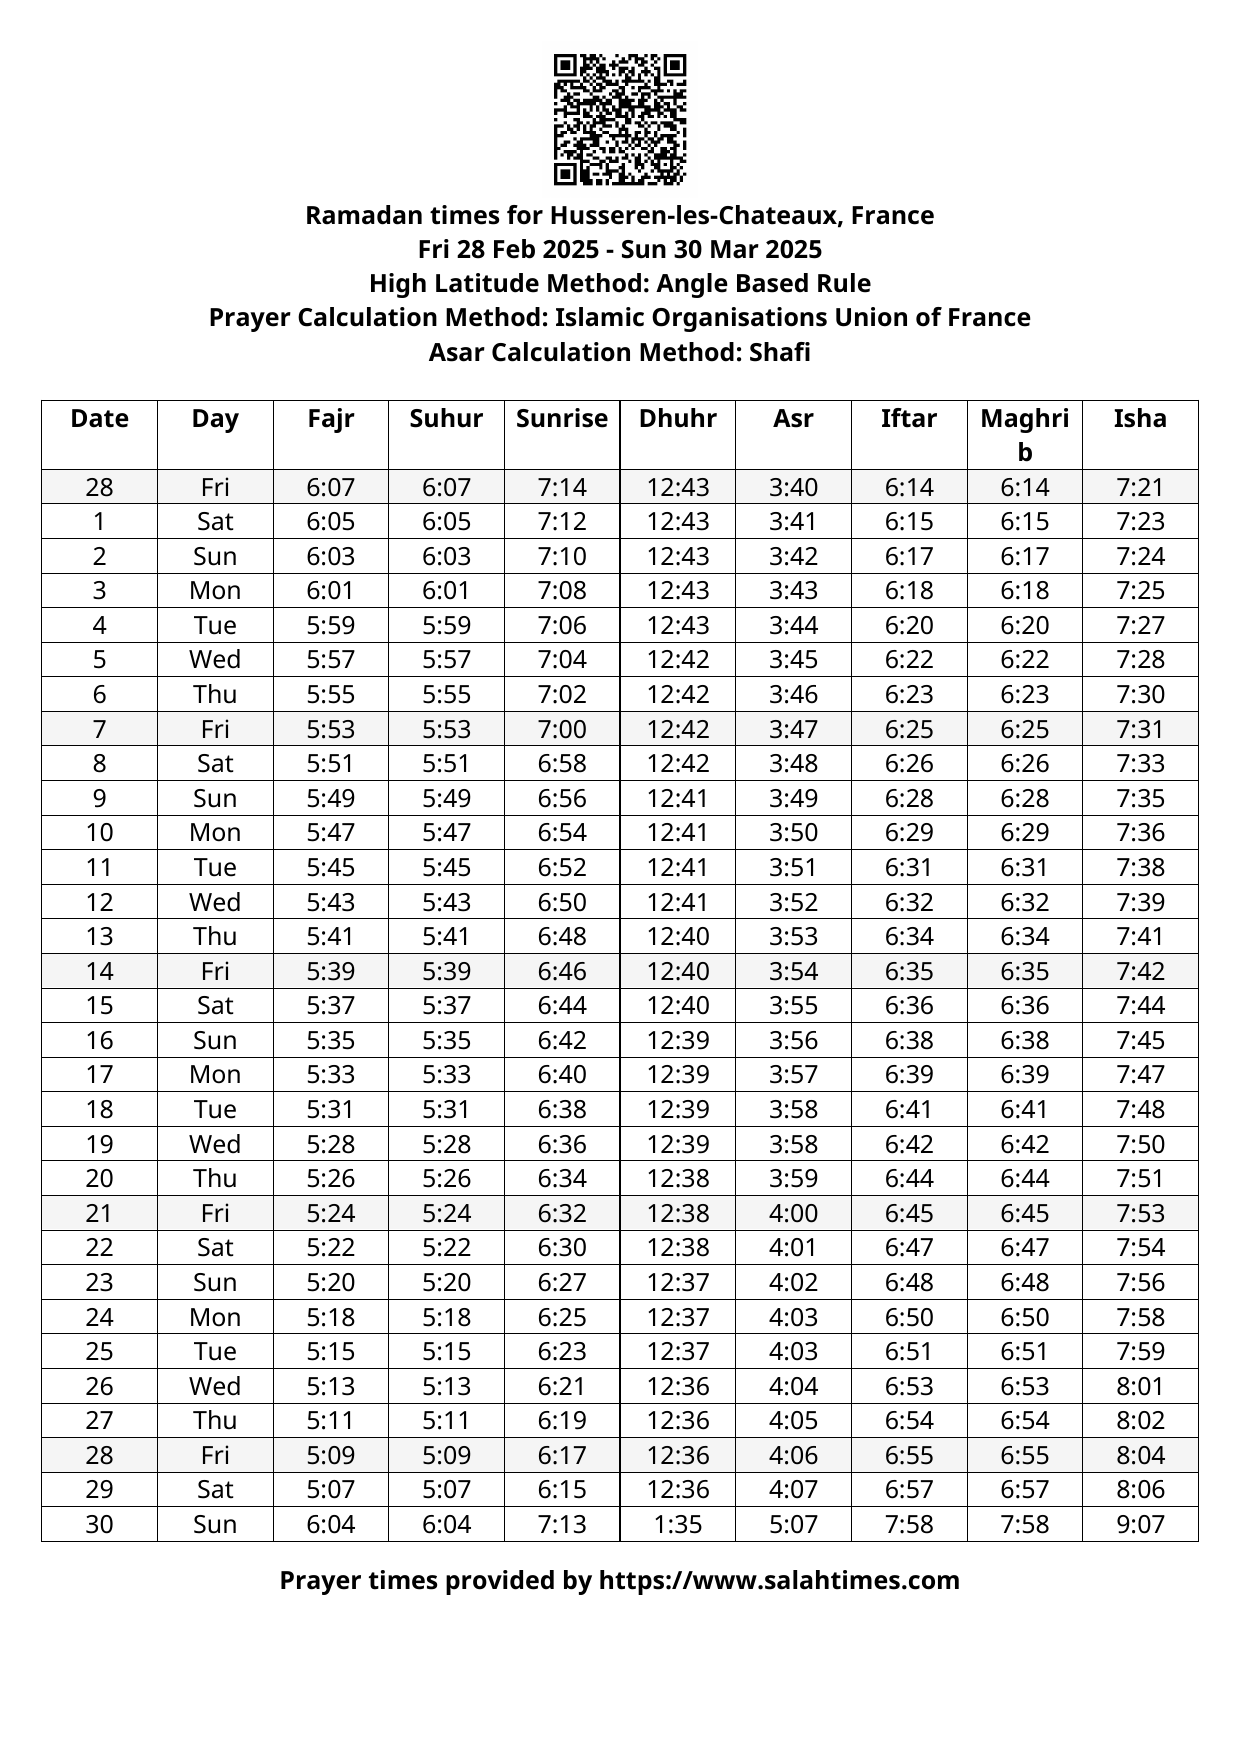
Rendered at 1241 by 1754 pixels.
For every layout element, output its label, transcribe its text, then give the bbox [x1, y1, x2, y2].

table_cell 3:44 [736, 608, 851, 642]
table_cell Thu [158, 919, 273, 953]
table_cell 6:50 [968, 1300, 1082, 1333]
table_cell Sat [158, 504, 273, 538]
table_cell 3:41 [736, 504, 851, 538]
table_cell 7:45 [1083, 1023, 1198, 1057]
table_cell 6:54 [852, 1404, 967, 1437]
table_cell 6:41 [968, 1092, 1082, 1126]
table_cell 1:35 [621, 1507, 735, 1541]
table_cell 3 [42, 574, 157, 607]
table_cell 5:20 [389, 1265, 504, 1299]
picture [542, 41, 699, 198]
table_cell 6:39 [968, 1058, 1082, 1091]
table_cell 5:45 [389, 850, 504, 884]
table_cell 12:43 [621, 574, 735, 607]
table_cell 6:29 [968, 816, 1082, 849]
table_cell 5:35 [389, 1023, 504, 1057]
table_header Dhuhr [621, 401, 735, 469]
table_cell 5:41 [389, 919, 504, 953]
table_cell 28 [42, 470, 157, 503]
table_cell 6:34 [852, 919, 967, 953]
table_cell 12:39 [621, 1127, 735, 1160]
table_header Maghrib [968, 401, 1082, 469]
table_cell 12:37 [621, 1265, 735, 1299]
table_cell 6:25 [968, 712, 1082, 745]
table_cell Sun [158, 539, 273, 572]
table_cell 6:47 [852, 1231, 967, 1264]
table_header Date [42, 401, 157, 469]
table_cell 6:15 [505, 1473, 619, 1506]
table_cell 6:52 [505, 850, 619, 884]
table_cell 12:37 [621, 1300, 735, 1333]
table_cell 7:30 [1083, 677, 1198, 711]
table_cell 25 [42, 1334, 157, 1368]
table_cell 7:42 [1083, 954, 1198, 987]
table_cell 5:43 [274, 885, 388, 918]
table_cell Sat [158, 989, 273, 1022]
table_cell Fri [158, 470, 273, 503]
table_cell 5 [42, 643, 157, 676]
table_cell 7:24 [1083, 539, 1198, 572]
table_header Asr [736, 401, 851, 469]
table_cell 5:37 [274, 989, 388, 1022]
table_cell Thu [158, 677, 273, 711]
table_cell 8:04 [1083, 1438, 1198, 1472]
table_cell 6:28 [852, 781, 967, 814]
table_cell 12:41 [621, 885, 735, 918]
table_cell 3:58 [736, 1127, 851, 1160]
table_cell 12:36 [621, 1404, 735, 1437]
table_cell 12:41 [621, 816, 735, 849]
table_cell 6:01 [389, 574, 504, 607]
table_cell 6:51 [852, 1334, 967, 1368]
table_cell 8:06 [1083, 1473, 1198, 1506]
table_cell Mon [158, 816, 273, 849]
table_cell 5:28 [274, 1127, 388, 1160]
table_cell Thu [158, 1161, 273, 1195]
table_cell 30 [42, 1507, 157, 1541]
table_cell 6:05 [274, 504, 388, 538]
table_cell 8:02 [1083, 1404, 1198, 1437]
table_cell Fri [158, 1438, 273, 1472]
table_cell 3:43 [736, 574, 851, 607]
table_cell 5:26 [389, 1161, 504, 1195]
table_cell 6:32 [505, 1196, 619, 1229]
table_cell 5:47 [389, 816, 504, 849]
table_cell 5:22 [389, 1231, 504, 1264]
text Prayer Calculation Method: Islamic Organisations Union of France [42, 300, 1198, 334]
table_cell 7:39 [1083, 885, 1198, 918]
table_cell 12:41 [621, 781, 735, 814]
table_cell 8 [42, 746, 157, 780]
table_cell 5:11 [274, 1404, 388, 1437]
table_cell 5:37 [389, 989, 504, 1022]
table_cell 6:07 [274, 470, 388, 503]
table_cell 5:15 [389, 1334, 504, 1368]
table_cell Sun [158, 1265, 273, 1299]
table_cell 5:24 [274, 1196, 388, 1229]
table_cell Fri [158, 712, 273, 745]
table_cell 19 [42, 1127, 157, 1160]
table_cell 3:42 [736, 539, 851, 572]
table_cell 5:59 [389, 608, 504, 642]
table_cell 7:58 [968, 1507, 1082, 1541]
table_cell 15 [42, 989, 157, 1022]
table_cell 6:23 [968, 677, 1082, 711]
table_cell 6:53 [852, 1369, 967, 1402]
table_cell 6:14 [852, 470, 967, 503]
table_cell 6:19 [505, 1404, 619, 1437]
table_cell Thu [158, 1404, 273, 1437]
table_cell 7:58 [1083, 1300, 1198, 1333]
table_cell 6:25 [505, 1300, 619, 1333]
table_cell 3:59 [736, 1161, 851, 1195]
table_cell 5:13 [389, 1369, 504, 1402]
table_cell 7:44 [1083, 989, 1198, 1022]
table_cell 5:24 [389, 1196, 504, 1229]
text Ramadan times for Husseren-les-Chateaux, France [42, 198, 1198, 232]
table_cell 6:50 [852, 1300, 967, 1333]
table_cell 6:36 [852, 989, 967, 1022]
table_cell 17 [42, 1058, 157, 1091]
table_cell 5:26 [274, 1161, 388, 1195]
table_cell 6:48 [968, 1265, 1082, 1299]
text Asar Calculation Method: Shafi [42, 334, 1198, 368]
table_cell 5:59 [274, 608, 388, 642]
table_cell 12:42 [621, 677, 735, 711]
table_cell 6:22 [968, 643, 1082, 676]
table_cell 6:04 [274, 1507, 388, 1541]
table_cell 6:20 [968, 608, 1082, 642]
table_cell 6:15 [968, 504, 1082, 538]
table_cell 12:40 [621, 919, 735, 953]
table_cell 3:49 [736, 781, 851, 814]
table_cell 6:41 [852, 1092, 967, 1126]
table_cell 6:17 [968, 539, 1082, 572]
table_cell 11 [42, 850, 157, 884]
table_cell 10 [42, 816, 157, 849]
table_cell 12:38 [621, 1231, 735, 1264]
table_cell 6:54 [505, 816, 619, 849]
table_cell 5:53 [389, 712, 504, 745]
table_cell Sun [158, 1507, 273, 1541]
table_cell 5:51 [274, 746, 388, 780]
table_cell 6:23 [852, 677, 967, 711]
table_cell 6:20 [852, 608, 967, 642]
table_cell 7:02 [505, 677, 619, 711]
table_cell 5:09 [274, 1438, 388, 1472]
table_cell 7:41 [1083, 919, 1198, 953]
table_cell 16 [42, 1023, 157, 1057]
table_cell 4:01 [736, 1231, 851, 1264]
table_cell 7 [42, 712, 157, 745]
table_header Iftar [852, 401, 967, 469]
table_cell 3:52 [736, 885, 851, 918]
table_cell 5:51 [389, 746, 504, 780]
table_cell 5:07 [736, 1507, 851, 1541]
table_cell 6:04 [389, 1507, 504, 1541]
table_cell Sun [158, 781, 273, 814]
table_cell 12:39 [621, 1092, 735, 1126]
table_cell 4:07 [736, 1473, 851, 1506]
table_cell 12:38 [621, 1196, 735, 1229]
table_cell 21 [42, 1196, 157, 1229]
table_cell 6:30 [505, 1231, 619, 1264]
table_cell Sat [158, 746, 273, 780]
table_cell 5:55 [274, 677, 388, 711]
table_cell 12:38 [621, 1161, 735, 1195]
table_cell 6:31 [968, 850, 1082, 884]
table_cell 3:51 [736, 850, 851, 884]
table_cell 6:18 [852, 574, 967, 607]
table_cell 6:01 [274, 574, 388, 607]
table_cell 6:42 [852, 1127, 967, 1160]
table_cell 7:51 [1083, 1161, 1198, 1195]
table_cell Sun [158, 1023, 273, 1057]
table_cell 6:51 [968, 1334, 1082, 1368]
table_cell 8:01 [1083, 1369, 1198, 1402]
table_cell 7:54 [1083, 1231, 1198, 1264]
table_cell 6:38 [852, 1023, 967, 1057]
table_cell 5:35 [274, 1023, 388, 1057]
table_cell 5:18 [389, 1300, 504, 1333]
table_cell 5:09 [389, 1438, 504, 1472]
table_cell 5:57 [274, 643, 388, 676]
table_cell 6:25 [852, 712, 967, 745]
table_cell Sat [158, 1231, 273, 1264]
table_cell 20 [42, 1161, 157, 1195]
table_cell 4:03 [736, 1300, 851, 1333]
table_cell 6:48 [505, 919, 619, 953]
table_cell Tue [158, 608, 273, 642]
table_cell 6:58 [505, 746, 619, 780]
table_cell 7:35 [1083, 781, 1198, 814]
table_cell 5:47 [274, 816, 388, 849]
table_cell 5:20 [274, 1265, 388, 1299]
table_header Fajr [274, 401, 388, 469]
table_cell 6:36 [968, 989, 1082, 1022]
table_cell 12:42 [621, 712, 735, 745]
table_cell 7:59 [1083, 1334, 1198, 1368]
table_cell 6:05 [389, 504, 504, 538]
table_cell 6:26 [852, 746, 967, 780]
table_cell 5:49 [274, 781, 388, 814]
table_cell 5:07 [274, 1473, 388, 1506]
table_cell 5:31 [274, 1092, 388, 1126]
table_cell 3:54 [736, 954, 851, 987]
table_cell 6:07 [389, 470, 504, 503]
table_cell 3:47 [736, 712, 851, 745]
table_cell Wed [158, 885, 273, 918]
table_cell 3:53 [736, 919, 851, 953]
table_cell 12:37 [621, 1334, 735, 1368]
table_cell 7:36 [1083, 816, 1198, 849]
table_cell 7:28 [1083, 643, 1198, 676]
table_cell 6:23 [505, 1334, 619, 1368]
table_cell 7:12 [505, 504, 619, 538]
table_cell 3:55 [736, 989, 851, 1022]
table_cell 7:33 [1083, 746, 1198, 780]
table_cell 6:45 [968, 1196, 1082, 1229]
table_cell 3:58 [736, 1092, 851, 1126]
table_cell 6:03 [389, 539, 504, 572]
table_cell 5:11 [389, 1404, 504, 1437]
table_cell 6:38 [968, 1023, 1082, 1057]
table_cell 5:39 [389, 954, 504, 987]
table_cell 6:31 [852, 850, 967, 884]
table_cell 1 [42, 504, 157, 538]
table_cell 4:04 [736, 1369, 851, 1402]
table_cell Wed [158, 1369, 273, 1402]
table_cell 6:03 [274, 539, 388, 572]
table_cell 13 [42, 919, 157, 953]
table_cell 6:45 [852, 1196, 967, 1229]
table_cell 6:54 [968, 1404, 1082, 1437]
table_cell 6:36 [505, 1127, 619, 1160]
table_cell 7:21 [1083, 470, 1198, 503]
table_cell Wed [158, 643, 273, 676]
table_cell 7:25 [1083, 574, 1198, 607]
table_cell 6:53 [968, 1369, 1082, 1402]
table_cell 6:21 [505, 1369, 619, 1402]
table_cell 12:42 [621, 746, 735, 780]
table_cell 23 [42, 1265, 157, 1299]
table_cell 3:48 [736, 746, 851, 780]
table_cell Fri [158, 954, 273, 987]
table_cell 27 [42, 1404, 157, 1437]
table_header Isha [1083, 401, 1198, 469]
table_cell 7:06 [505, 608, 619, 642]
table_cell 12:43 [621, 470, 735, 503]
table_cell 7:10 [505, 539, 619, 572]
table_cell 6:15 [852, 504, 967, 538]
table_cell 2 [42, 539, 157, 572]
table_cell 5:49 [389, 781, 504, 814]
table_cell 7:58 [852, 1507, 967, 1541]
table_cell Sat [158, 1473, 273, 1506]
table_cell 5:33 [274, 1058, 388, 1091]
table_cell 12:41 [621, 850, 735, 884]
table_cell 7:08 [505, 574, 619, 607]
table_cell 4:03 [736, 1334, 851, 1368]
table_cell 5:55 [389, 677, 504, 711]
table_cell 4 [42, 608, 157, 642]
table_cell Fri [158, 1196, 273, 1229]
table_cell 29 [42, 1473, 157, 1506]
table_cell 9:07 [1083, 1507, 1198, 1541]
table_cell 7:38 [1083, 850, 1198, 884]
table_cell 12:39 [621, 1023, 735, 1057]
table_cell 3:46 [736, 677, 851, 711]
table_cell 7:31 [1083, 712, 1198, 745]
table_cell 4:02 [736, 1265, 851, 1299]
table_cell 12 [42, 885, 157, 918]
table_cell 6:35 [852, 954, 967, 987]
table_cell 9 [42, 781, 157, 814]
table_header Day [158, 401, 273, 469]
table_cell 7:23 [1083, 504, 1198, 538]
table_cell 6:55 [852, 1438, 967, 1472]
table_cell 4:00 [736, 1196, 851, 1229]
table_cell 12:36 [621, 1473, 735, 1506]
table_cell 12:40 [621, 954, 735, 987]
table_cell 5:33 [389, 1058, 504, 1091]
table_cell 7:04 [505, 643, 619, 676]
table_cell 6:28 [968, 781, 1082, 814]
table_cell 12:43 [621, 539, 735, 572]
table_cell 7:47 [1083, 1058, 1198, 1091]
table_cell 6:27 [505, 1265, 619, 1299]
table_cell 3:40 [736, 470, 851, 503]
table_cell 5:45 [274, 850, 388, 884]
table_cell 6:17 [505, 1438, 619, 1472]
table_cell 12:36 [621, 1369, 735, 1402]
table_cell 26 [42, 1369, 157, 1402]
text High Latitude Method: Angle Based Rule [42, 266, 1198, 300]
table_cell 6:57 [852, 1473, 967, 1506]
table_cell 5:53 [274, 712, 388, 745]
table_cell 6:50 [505, 885, 619, 918]
table_cell 6:46 [505, 954, 619, 987]
table_cell Tue [158, 850, 273, 884]
table_cell 6:29 [852, 816, 967, 849]
table_cell 4:06 [736, 1438, 851, 1472]
table_cell 28 [42, 1438, 157, 1472]
table_cell Mon [158, 1300, 273, 1333]
table_cell 6:14 [968, 470, 1082, 503]
table_cell 5:13 [274, 1369, 388, 1402]
table_cell Mon [158, 1058, 273, 1091]
table_cell 5:31 [389, 1092, 504, 1126]
table_cell 4:05 [736, 1404, 851, 1437]
table_cell 7:14 [505, 470, 619, 503]
table_cell Mon [158, 574, 273, 607]
table_cell 6:34 [968, 919, 1082, 953]
table_cell 6:35 [968, 954, 1082, 987]
table_cell 6:40 [505, 1058, 619, 1091]
table_cell 7:13 [505, 1507, 619, 1541]
table_cell 6:42 [968, 1127, 1082, 1160]
table_cell 5:57 [389, 643, 504, 676]
table_cell 5:41 [274, 919, 388, 953]
table_cell 5:28 [389, 1127, 504, 1160]
table_cell 5:18 [274, 1300, 388, 1333]
table_cell 12:43 [621, 608, 735, 642]
table_cell Wed [158, 1127, 273, 1160]
text Fri 28 Feb 2025 - Sun 30 Mar 2025 [42, 232, 1198, 266]
table_cell 5:15 [274, 1334, 388, 1368]
table_cell 7:48 [1083, 1092, 1198, 1126]
table_cell 6:39 [852, 1058, 967, 1091]
table_cell 6:38 [505, 1092, 619, 1126]
table_cell 24 [42, 1300, 157, 1333]
table_cell 18 [42, 1092, 157, 1126]
table_cell 6:56 [505, 781, 619, 814]
table_cell 12:39 [621, 1058, 735, 1091]
table_cell 6:44 [968, 1161, 1082, 1195]
table_cell 6:55 [968, 1438, 1082, 1472]
table_cell 12:36 [621, 1438, 735, 1472]
table_cell 6:34 [505, 1161, 619, 1195]
table_cell 5:43 [389, 885, 504, 918]
table_cell 22 [42, 1231, 157, 1264]
table_cell 6:22 [852, 643, 967, 676]
table_cell 3:57 [736, 1058, 851, 1091]
table_cell 5:22 [274, 1231, 388, 1264]
table_cell 6 [42, 677, 157, 711]
table_header Sunrise [505, 401, 619, 469]
table_cell 3:45 [736, 643, 851, 676]
table_cell 6:48 [852, 1265, 967, 1299]
table_cell 12:43 [621, 504, 735, 538]
table_cell 12:42 [621, 643, 735, 676]
table_cell Tue [158, 1334, 273, 1368]
table_cell 12:40 [621, 989, 735, 1022]
table_cell 5:39 [274, 954, 388, 987]
table_cell 6:44 [852, 1161, 967, 1195]
table_cell 6:18 [968, 574, 1082, 607]
table_cell 6:57 [968, 1473, 1082, 1506]
table_cell Tue [158, 1092, 273, 1126]
table_cell 5:07 [389, 1473, 504, 1506]
table_cell 14 [42, 954, 157, 987]
table_cell 6:17 [852, 539, 967, 572]
table_cell 6:47 [968, 1231, 1082, 1264]
table_cell 6:32 [968, 885, 1082, 918]
table_cell 7:50 [1083, 1127, 1198, 1160]
table_cell 6:44 [505, 989, 619, 1022]
table_header Suhur [389, 401, 504, 469]
table_cell 3:56 [736, 1023, 851, 1057]
table_cell 7:56 [1083, 1265, 1198, 1299]
table_cell 6:42 [505, 1023, 619, 1057]
table_cell 6:32 [852, 885, 967, 918]
table_cell 3:50 [736, 816, 851, 849]
table_cell 7:00 [505, 712, 619, 745]
text Prayer times provided by https://www.salahtimes.com [42, 1563, 1198, 1597]
table_cell 7:27 [1083, 608, 1198, 642]
table_cell 6:26 [968, 746, 1082, 780]
table_cell 7:53 [1083, 1196, 1198, 1229]
